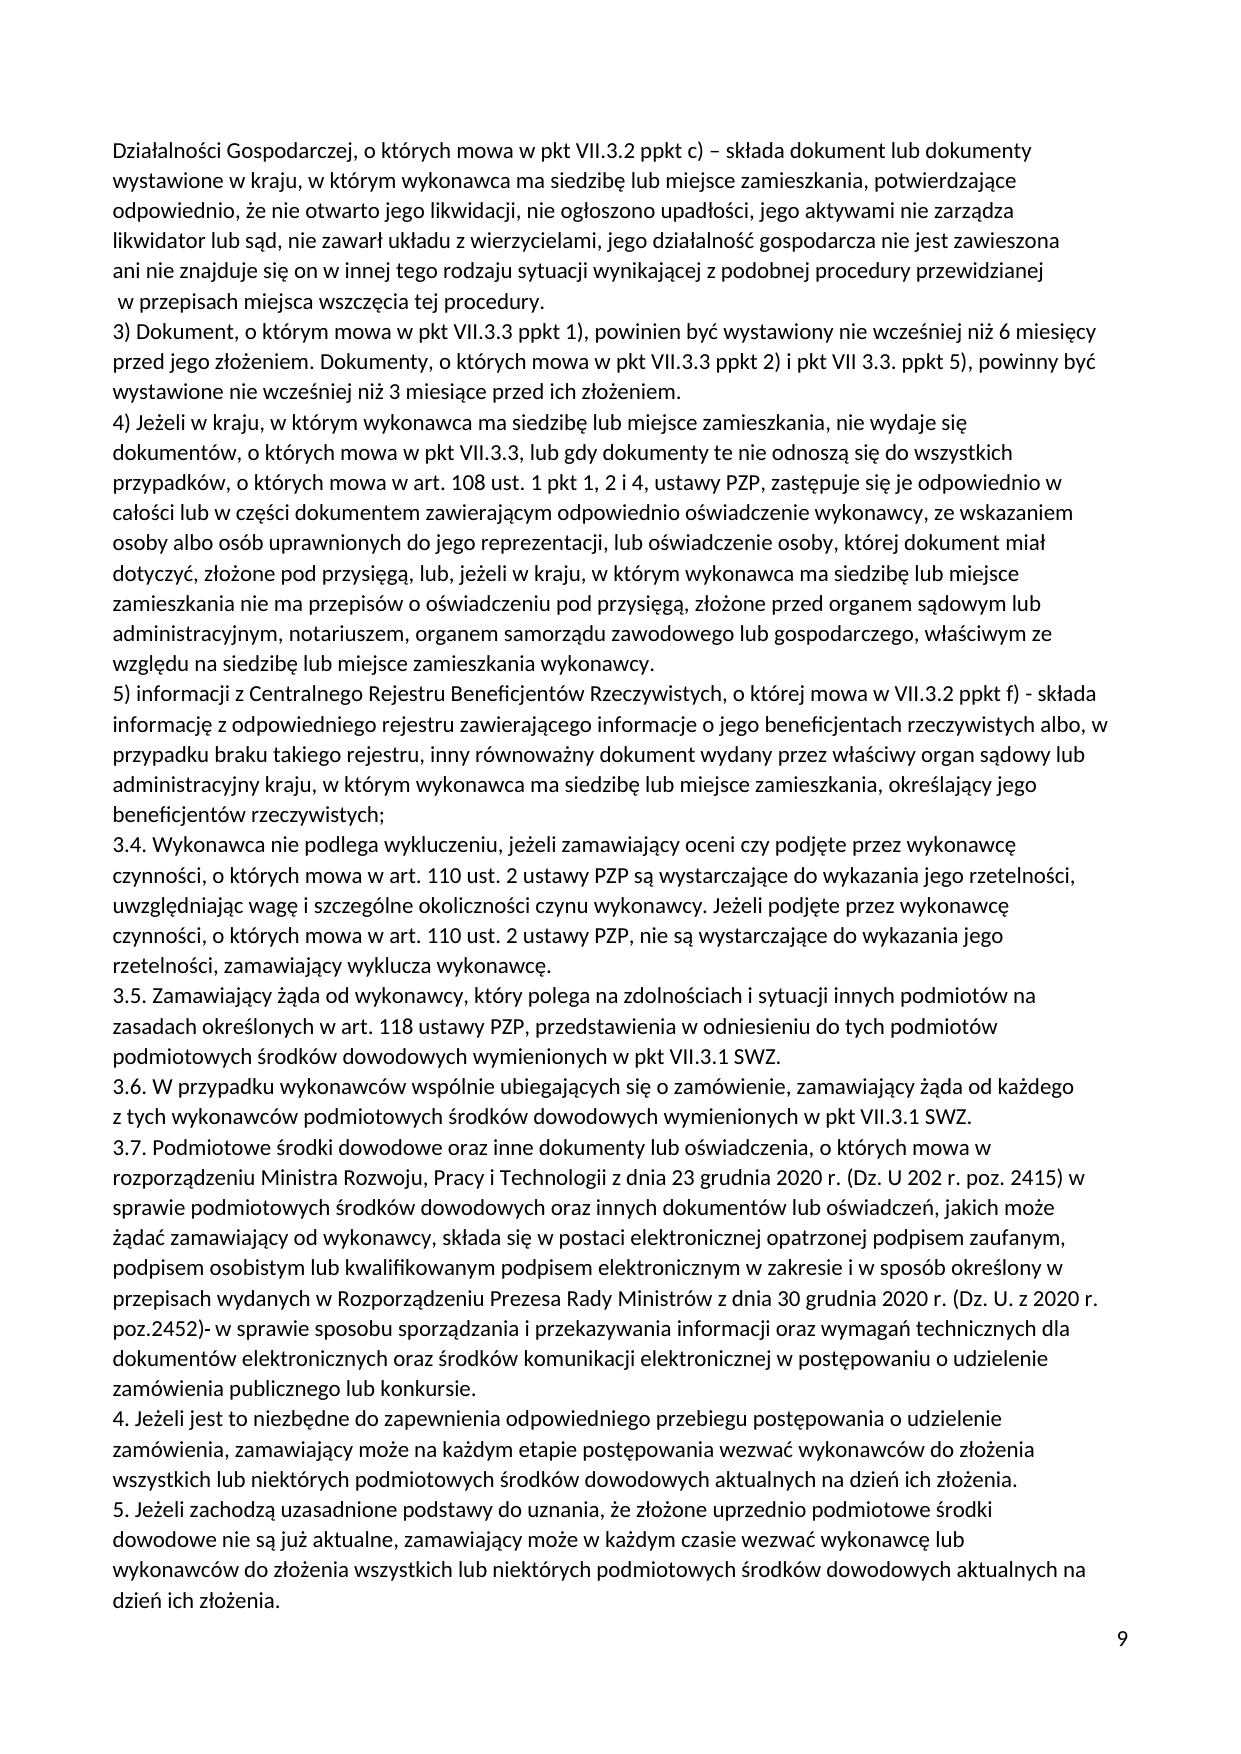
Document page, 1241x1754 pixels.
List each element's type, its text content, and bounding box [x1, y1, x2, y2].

text rzetelności, zamawiający wyklucza wykonawcę. [112, 951, 1128, 979]
text zasadach określonych w art. 118 ustawy PZP, przedstawienia w odniesieniu do tych podmiotów [112, 1012, 1128, 1040]
text względu na siedzibę lub miejsce zamieszkania wykonawcy. [112, 649, 1128, 677]
text czynności, o których mowa w art. 110 ust. 2 ustawy PZP są wystarczające do wykazania jego rzetelności, [112, 861, 1128, 889]
text 3.7. Podmiotowe środki dowodowe oraz inne dokumenty lub oświadczenia, o których mowa w [112, 1133, 1128, 1161]
text Działalności Gospodarczej, o których mowa w pkt VII.3.2 ppkt c) – składa dokument lub dokumenty [112, 136, 1128, 164]
text całości lub w części dokumentem zawierającym odpowiednio oświadczenie wykonawcy, ze wskazaniem [112, 498, 1128, 526]
text 3.5. Zamawiający żąda od wykonawcy, który polega na zdolnościach i sytuacji innych podmiotów na [112, 982, 1128, 1010]
text podmiotowych środków dowodowych wymienionych w pkt VII.3.1 SWZ. [112, 1042, 1128, 1070]
text wykonawców do złożenia wszystkich lub niektórych podmiotowych środków dowodowych aktualnych na [112, 1556, 1128, 1584]
text dzień ich złożenia. [112, 1586, 1128, 1614]
text czynności, o których mowa w art. 110 ust. 2 ustawy PZP, nie są wystarczające do wykazania jego [112, 921, 1128, 949]
text dowodowe nie są już aktualne, zamawiający może w każdym czasie wezwać wykonawcę lub [112, 1525, 1128, 1553]
text ani nie znajduje się on w innej tego rodzaju sytuacji wynikającej z podobnej procedury przewidzianej [112, 257, 1128, 285]
text uwzględniając wagę i szczególne okoliczności czynu wykonawcy. Jeżeli podjęte przez wykonawcę [112, 891, 1128, 919]
text wystawione w kraju, w którym wykonawca ma siedzibę lub miejsce zamieszkania, potwierdzające [112, 166, 1128, 194]
text osoby albo osób uprawnionych do jego reprezentacji, lub oświadczenie osoby, której dokument miał [112, 528, 1128, 557]
text 3.6. W przypadku wykonawców wspólnie ubiegających się o zamówienie, zamawiający żąda od każdego [112, 1072, 1128, 1100]
text 5) informacji z Centralnego Rejestru Beneficjentów Rzeczywistych, o której mowa w VII.3.2 ppkt f) - składa informację z odpowiedniego rejestru zawierającego informacje o jego beneficjentach rzeczywistych albo, w przypadku braku takiego rejestru, inny równoważny dokument wydany przez właściwy organ sądowy lub administracyjny kraju, w którym wykonawca ma siedzibę lub miejsce zamieszkania, określający jego beneficjentów rzeczywistych; [112, 679, 1128, 828]
text wszystkich lub niektórych podmiotowych środków dowodowych aktualnych na dzień ich złożenia. [112, 1465, 1128, 1493]
text likwidator lub sąd, nie zawarł układu z wierzycielami, jego działalność gospodarcza nie jest zawieszona [112, 226, 1128, 254]
text 3.4. Wykonawca nie podlega wykluczeniu, jeżeli zamawiający oceni czy podjęte przez wykonawcę [112, 831, 1128, 859]
text rozporządzeniu Ministra Rozwoju, Pracy i Technologii z dnia 23 grudnia 2020 r. (Dz. U 202 r. poz. 2415) w sprawie podmiotowych środków dowodowych oraz innych dokumentów lub oświadczeń, jakich może [112, 1163, 1128, 1221]
text przepisach wydanych w Rozporządzeniu Prezesa Rady Ministrów z dnia 30 grudnia 2020 r. (Dz. U. z 2020 r. poz.2452) w sprawie sposobu sporządzania i przekazywania informacji oraz wymagań technicznych dla dokumentów elektronicznych oraz środków komunikacji elektronicznej w postępowaniu o udzielenie zamówienia publicznego lub konkursie. [112, 1284, 1128, 1402]
text z tych wykonawców podmiotowych środków dowodowych wymienionych w pkt VII.3.1 SWZ. [112, 1102, 1128, 1131]
text 4. Jeżeli jest to niezbędne do zapewnienia odpowiedniego przebiegu postępowania o udzielenie [112, 1404, 1128, 1433]
text przed jego złożeniem. Dokumenty, o których mowa w pkt VII.3.3 ppkt 2) i pkt VII 3.3. ppkt 5), powinny być wystawione nie wcześniej niż 3 miesiące przed ich złożeniem. [112, 347, 1128, 406]
text żądać zamawiający od wykonawcy, składa się w postaci elektronicznej opatrzonej podpisem zaufanym, [112, 1223, 1128, 1251]
text przypadków, o których mowa w art. 108 ust. 1 pkt 1, 2 i 4, ustawy PZP, zastępuje się je odpowiednio w [112, 468, 1128, 496]
text zamieszkania nie ma przepisów o oświadczeniu pod przysięgą, złożone przed organem sądowym lub [112, 589, 1128, 617]
text podpisem osobistym lub kwalifikowanym podpisem elektronicznym w zakresie i w sposób określony w [112, 1253, 1128, 1282]
text 5. Jeżeli zachodzą uzasadnione podstawy do uznania, że złożone uprzednio podmiotowe środki [112, 1495, 1128, 1523]
text zamówienia, zamawiający może na każdym etapie postępowania wezwać wykonawców do złożenia [112, 1435, 1128, 1463]
text odpowiednio, że nie otwarto jego likwidacji, nie ogłoszono upadłości, jego aktywami nie zarządza [112, 196, 1128, 224]
text dotyczyć, złożone pod przysięgą, lub, jeżeli w kraju, w którym wykonawca ma siedzibę lub miejsce [112, 559, 1128, 587]
text w przepisach miejsca wszczęcia tej procedury. [112, 287, 1128, 315]
text 4) Jeżeli w kraju, w którym wykonawca ma siedzibę lub miejsce zamieszkania, nie wydaje się [112, 408, 1128, 436]
text administracyjnym, notariuszem, organem samorządu zawodowego lub gospodarczego, właściwym ze [112, 619, 1128, 647]
text 3) Dokument, o którym mowa w pkt VII.3.3 ppkt 1), powinien być wystawiony nie wcześniej niż 6 miesięcy [112, 317, 1128, 345]
text dokumentów, o których mowa w pkt VII.3.3, lub gdy dokumenty te nie odnoszą się do wszystkich [112, 438, 1128, 466]
